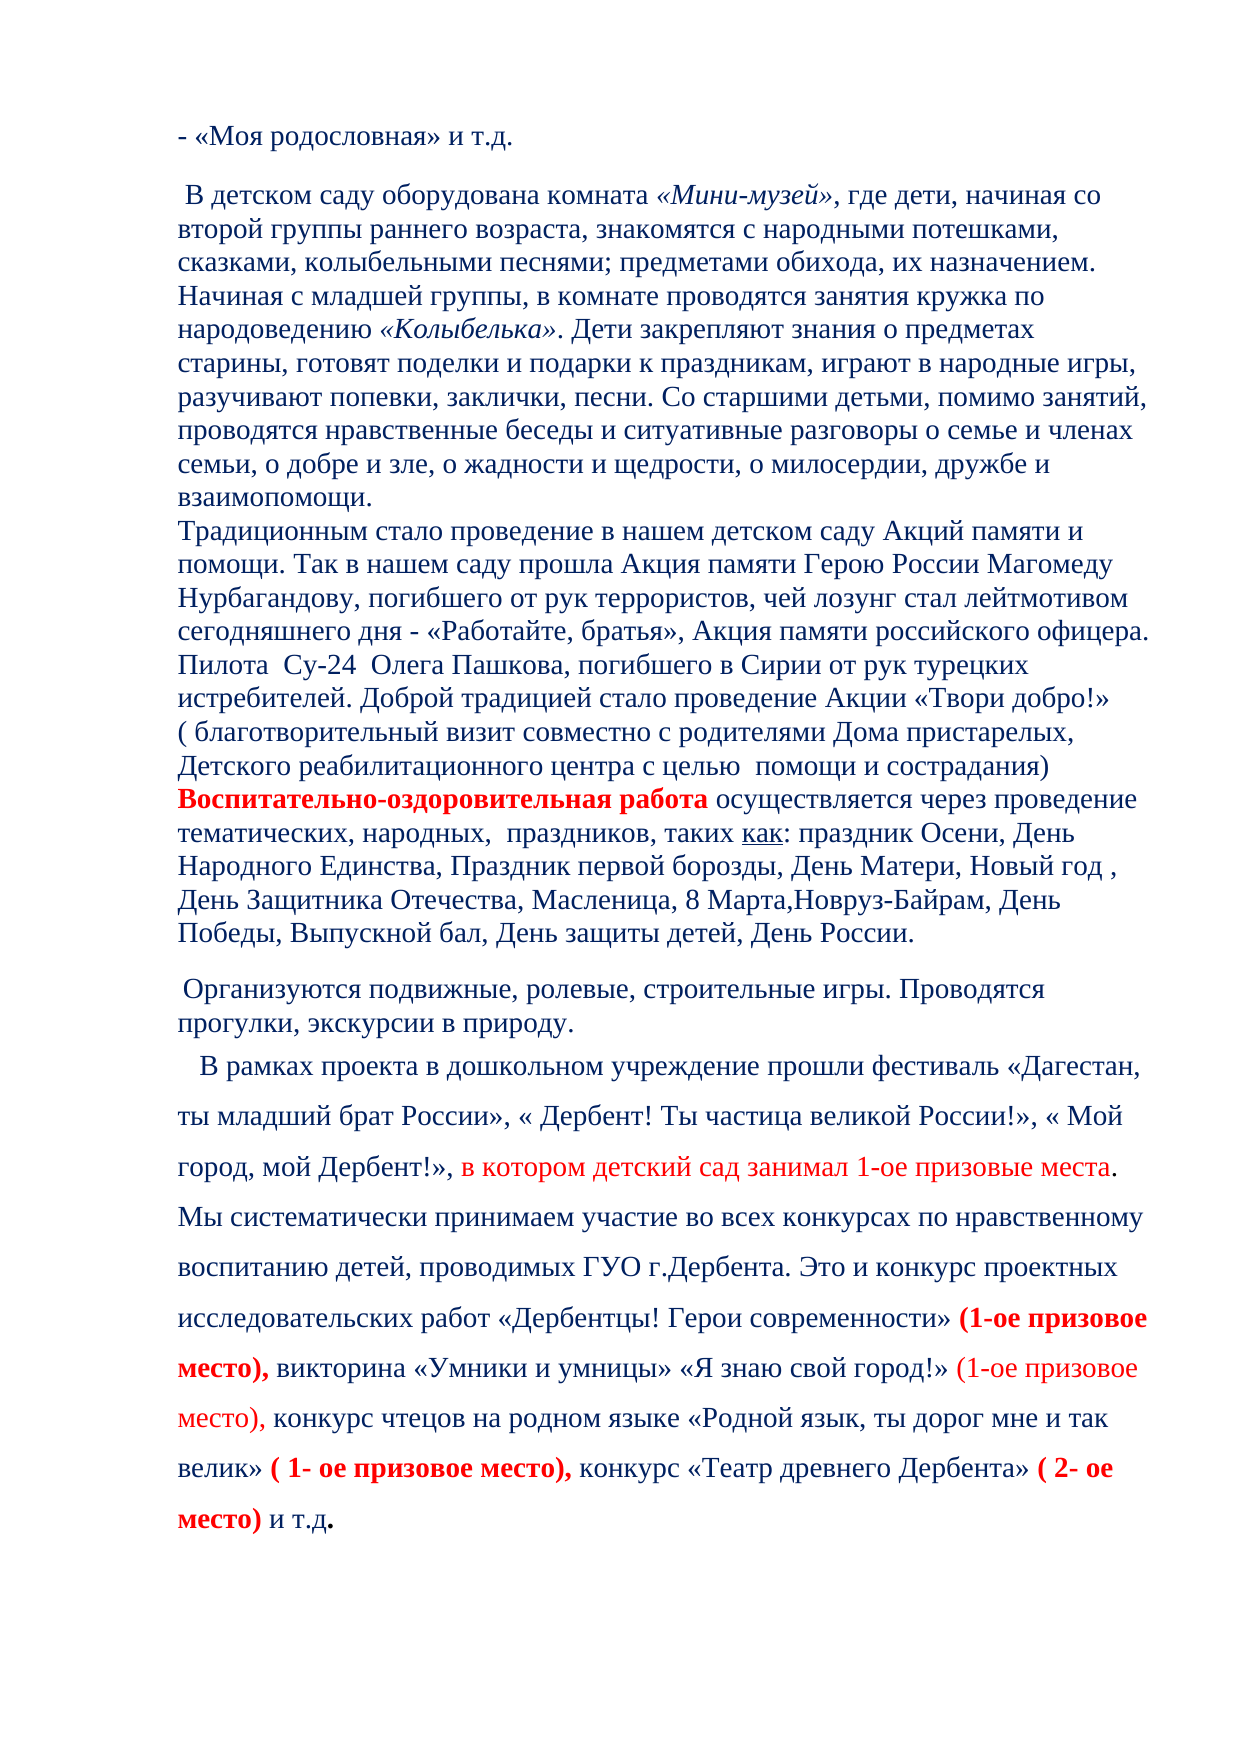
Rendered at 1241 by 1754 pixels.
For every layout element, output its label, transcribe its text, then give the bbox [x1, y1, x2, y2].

text В детском саду оборудована комната «Мини-музей», где дети, начиная со второй группы раннего возраста, знакомятся с народными потешками, сказками, колыбельными песнями; предметами обихода, их назначением. Начиная с младшей группы, в комнате проводятся занятия кружка по народоведению «Колыбелька». Дети закрепляют знания о предметах старины, готовят поделки и подарки к праздникам, играют в народные игры, разучивают попевки, заклички, песни. Со старшими детьми, помимо занятий, проводятся нравственные беседы и ситуативные разговоры о семье и членах семьи, о добре и зле, о жадности и щедрости, о милосердии, дружбе и взаимопомощи. [177, 177, 1152, 513]
text Воспитательно-оздоровительная работа осуществляется через проведение тематических, народных, праздников, таких как: праздник Осени, День Народного Единства, Праздник первой борозды, День Матери, Новый год , День Защитника Отечества, Масленица, 8 Марта,Новруз-Байрам, День Победы, Выпускной бал, День защиты детей, День России. [177, 781, 1152, 949]
text Традиционным стало проведение в нашем детском саду Акций памяти и помощи. Так в нашем саду прошла Акция памяти Герою России Магомеду Нурбагандову, погибшего от рук террористов, чей лозунг стал лейтмотивом сегодняшнего дня - «Работайте, братья», Акция памяти российского офицера. Пилота Су-24 Олега Пашкова, погибшего в Сирии от рук турецких истребителей. Доброй традицией стало проведение Акции «Твори добро!» ( благотворительный визит совместно с родителями Дома пристарелых, Детского реабилитационного центра с целью помощи и сострадания) [177, 513, 1152, 781]
text В рамках проекта в дошкольном учреждение прошли фестиваль «Дагестан, ты младший брат России», « Дербент! Ты частица великой России!», « Мой город, мой Дербент!», в котором детский сад занимал 1-ое призовые места. Мы систематически принимаем участие во всех конкурсах по нравственному воспитанию детей, проводимых ГУО г.Дербента. Это и конкурс проектных исследовательских работ «Дербентцы! Герои современности» (1-ое призовое место), викторина «Умники и умницы» «Я знаю свой город!» (1-ое призовое место), конкурс чтецов на родном языке «Родной язык, ты дорог мне и так велик» ( 1- ое призовое место), конкурс «Театр древнего Дербента» ( 2- ое место) и т.д. [177, 1048, 1152, 1534]
text - «Моя родословная» и т.д. [177, 118, 1152, 152]
text Организуются подвижные, ролевые, строительные игры. Проводятся прогулки, экскурсии в природу. [177, 972, 1152, 1039]
